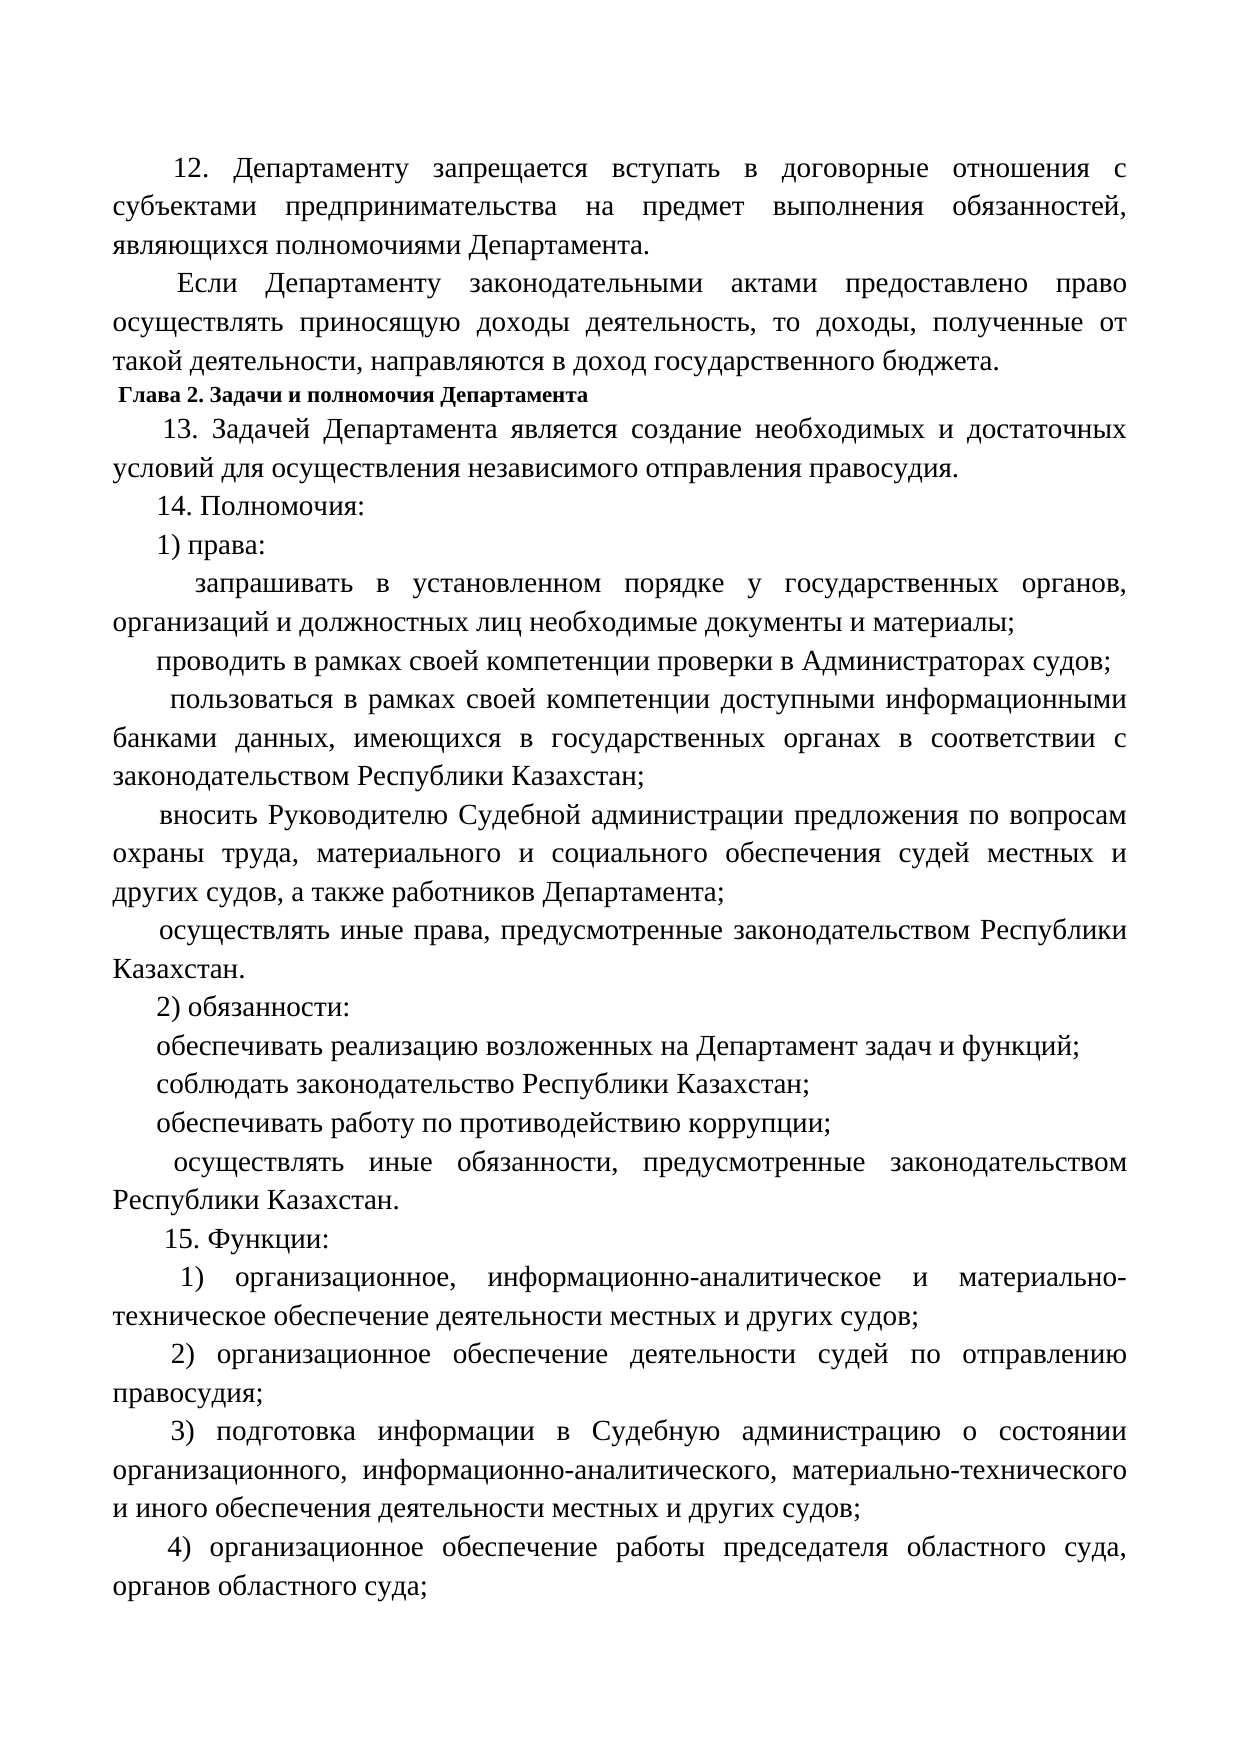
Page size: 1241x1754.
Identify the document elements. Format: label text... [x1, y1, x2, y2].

text пользоваться в рамках своей компетенции доступными информационными банками данных, имеющихся в государственных органах в соответствии с законодательством Республики Казахстан; [112, 681, 1128, 792]
text 3) подготовка информации в Судебную администрацию о состоянии организационного, информационно-аналитического, материально-технического и иного обеспечения деятельности местных и других судов; [112, 1413, 1128, 1524]
text проводить в рамках своей компетенции проверки в Администраторах судов; [112, 643, 1128, 676]
text 2) обязанности: [112, 989, 1128, 1023]
text осуществлять иные права, предусмотренные законодательством Республики Казахстан. [112, 912, 1128, 984]
text 13. Задачей Департамента является создание необходимых и достаточных условий для осуществления независимого отправления правосудия. [112, 411, 1128, 483]
text 15. Функции: [112, 1221, 1128, 1254]
text соблюдать законодательство Республики Казахстан; [112, 1067, 1128, 1100]
text запрашивать в установленном порядке у государственных органов, организаций и должностных лиц необходимые документы и материалы; [112, 566, 1128, 638]
text Глава 2. Задачи и полномочия Департамента [112, 381, 1128, 408]
text Если Департаменту законодательными актами предоставлено право осуществлять приносящую доходы деятельность, то доходы, полученные от такой деятельности, направляются в доход государственного бюджета. [112, 266, 1128, 376]
text 14. Полномочия: [112, 488, 1128, 522]
text обеспечивать работу по противодействию коррупции; [112, 1105, 1128, 1139]
text 2) организационное обеспечение деятельности судей по отправлению правосудия; [112, 1336, 1128, 1408]
text 4) организационное обеспечение работы председателя областного суда, органов областного суда; [112, 1529, 1128, 1601]
text обеспечивать реализацию возложенных на Департамент задач и функций; [112, 1028, 1128, 1062]
text 12. Департаменту запрещается вступать в договорные отношения с субъектами предпринимательства на предмет выполнения обязанностей, являющихся полномочиями Департамента. [112, 150, 1128, 261]
text 1) права: [112, 527, 1128, 561]
text осуществлять иные обязанности, предусмотренные законодательством Республики Казахстан. [112, 1144, 1128, 1216]
text вносить Руководителю Судебной администрации предложения по вопросам охраны труда, материального и социального обеспечения судей местных и других судов, а также работников Департамента; [112, 797, 1128, 907]
text 1) организационное, информационно-аналитическое и материально-техническое обеспечение деятельности местных и других судов; [112, 1259, 1128, 1331]
